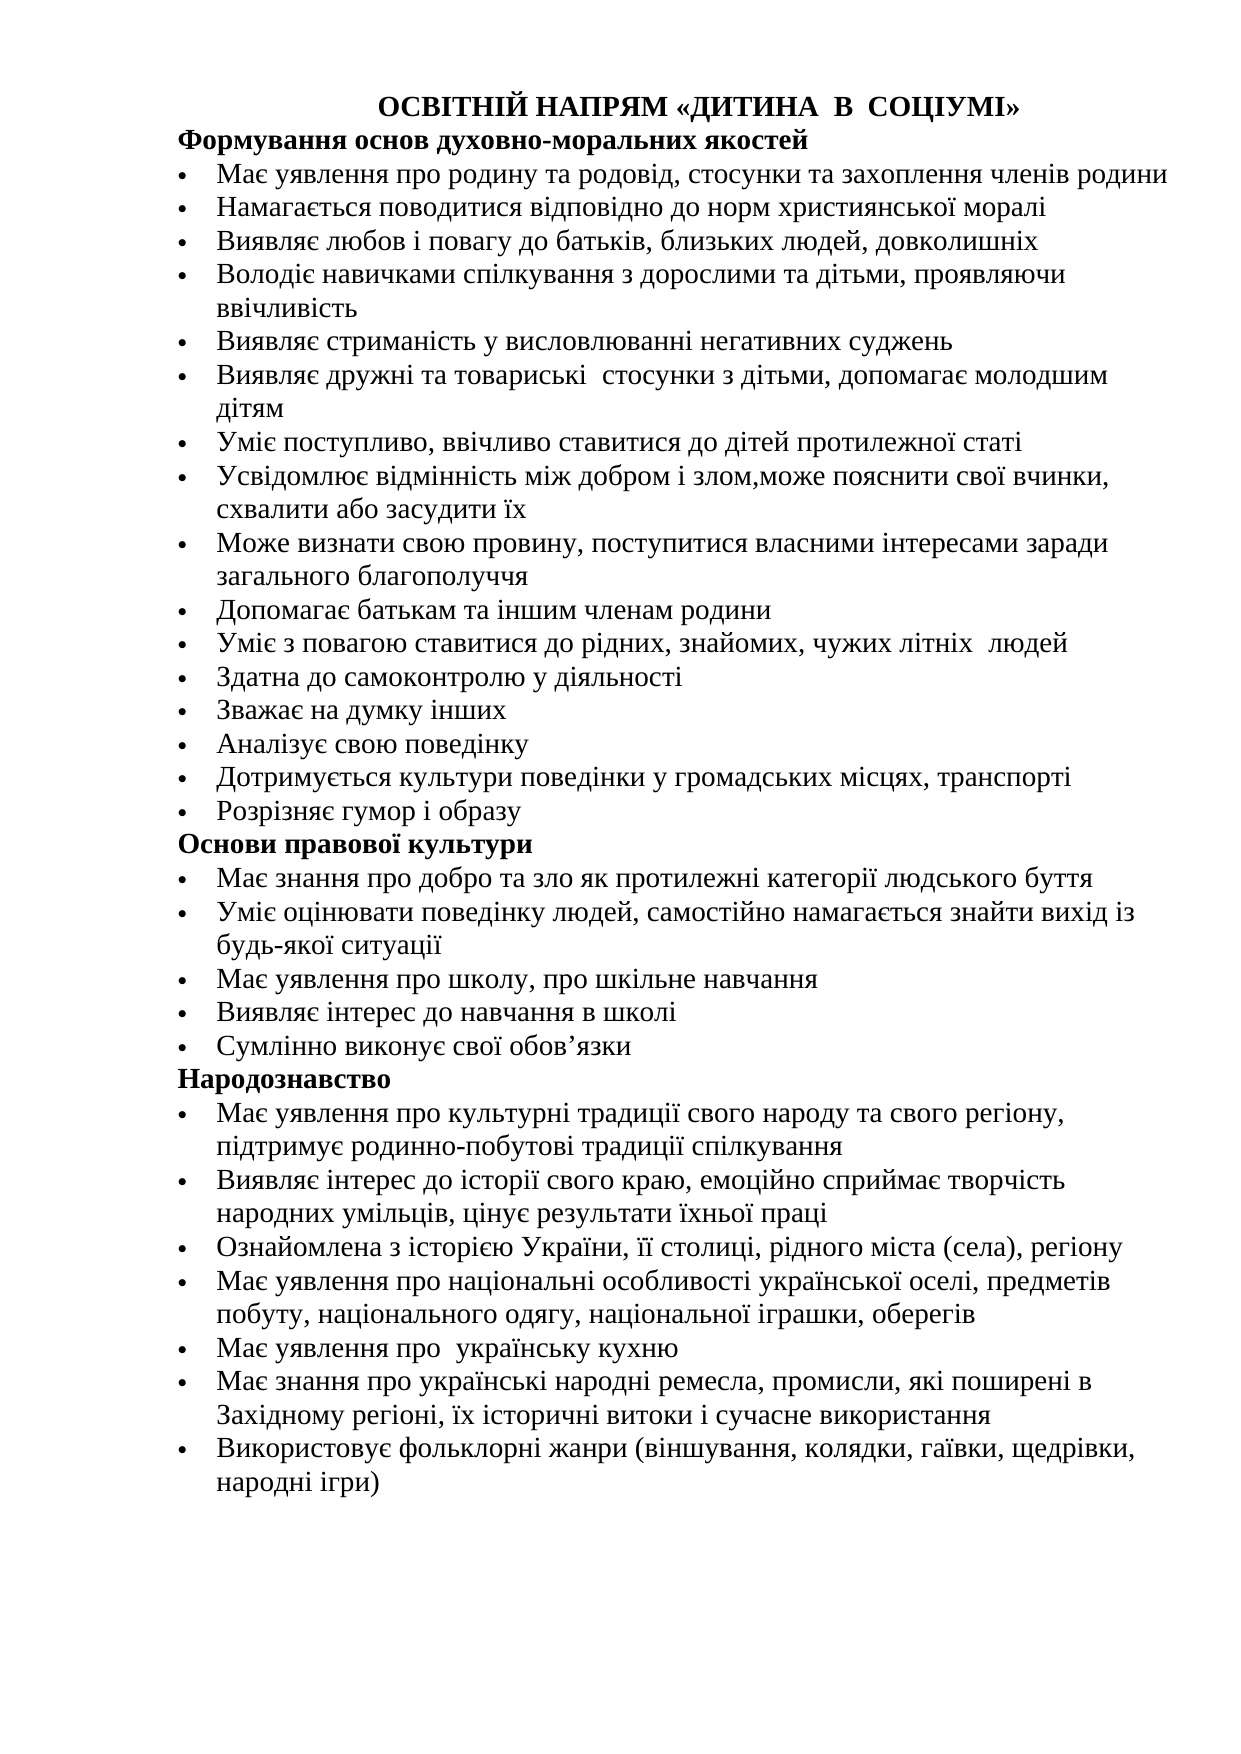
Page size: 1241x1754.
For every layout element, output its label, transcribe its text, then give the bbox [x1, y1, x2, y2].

list Намагається поводитися відповідно до норм християнської моралі [179, 189, 1181, 223]
list Розрізняє гумор і образу [179, 793, 1181, 827]
list Має знання про українські народні ремесла, промисли, які поширені в Західному регіоні, їх історичні витоки і сучасне використання [179, 1363, 1181, 1430]
list Ознайомлена з історією України, її столиці, рідного міста (села), регіону [179, 1229, 1181, 1263]
list Виявляє дружні та товариські стосунки з дітьми, допомагає молодшим дітям [179, 357, 1181, 424]
list Усвідомлює відмінність між добром і злом,може пояснити свої вчинки, схвалити або засудити їх [179, 458, 1181, 525]
text ОСВІТНІЙ НАПРЯМ «ДИТИНА В СОЦІУМІ» [216, 89, 1181, 122]
list Володіє навичками спілкування з дорослими та дітьми, проявляючи ввічливість [179, 256, 1181, 323]
list Може визнати свою провину, поступитися власними інтересами заради загального благополуччя [179, 525, 1181, 592]
list Має уявлення про школу, про шкільне навчання [179, 961, 1181, 994]
list Аналізує свою поведінку [179, 726, 1181, 759]
text Основи правової культури [177, 827, 1181, 860]
list Уміє оцінювати поведінку людей, самостійно намагається знайти вихід із будь-якої ситуації [179, 894, 1181, 961]
list Має знання про добро та зло як протилежні категорії людського буття [179, 860, 1181, 894]
list Виявляє стриманість у висловлюванні негативних суджень [179, 323, 1181, 357]
list Дотримується культури поведінки у громадських місцях, транспорті [179, 759, 1181, 793]
list Уміє з повагою ставитися до рідних, знайомих, чужих літніх людей [179, 625, 1181, 659]
list Сумлінно виконує свої обов’язки [179, 1028, 1181, 1061]
list Виявляє любов і повагу до батьків, близьких людей, довколишніх [179, 223, 1181, 256]
list Використовує фольклорні жанри (віншування, колядки, гаївки, щедрівки, народні ігри) [179, 1430, 1181, 1497]
text Народознавство [177, 1061, 1181, 1095]
list Здатна до самоконтролю у діяльності [179, 659, 1181, 692]
list Має уявлення про українську кухню [179, 1330, 1181, 1363]
text Формування основ духовно-моральних якостей [177, 122, 1181, 156]
list Уміє поступливо, ввічливо ставитися до дітей протилежної статі [179, 424, 1181, 458]
list Має уявлення про родину та родовід, стосунки та захоплення членів родини [179, 156, 1181, 189]
list Виявляє інтерес до історії свого краю, емоційно сприймає творчість народних умільців, цінує результати їхньої праці [179, 1162, 1181, 1229]
list Має уявлення про національні особливості української оселі, предметів побуту, національного одягу, національної іграшки, оберегів [179, 1263, 1181, 1330]
list Зважає на думку інших [179, 692, 1181, 726]
list Має уявлення про культурні традиції свого народу та свого регіону, підтримує родинно-побутові традиції спілкування [179, 1095, 1181, 1162]
list Допомагає батькам та іншим членам родини [179, 592, 1181, 625]
list Виявляє інтерес до навчання в школі [179, 994, 1181, 1028]
